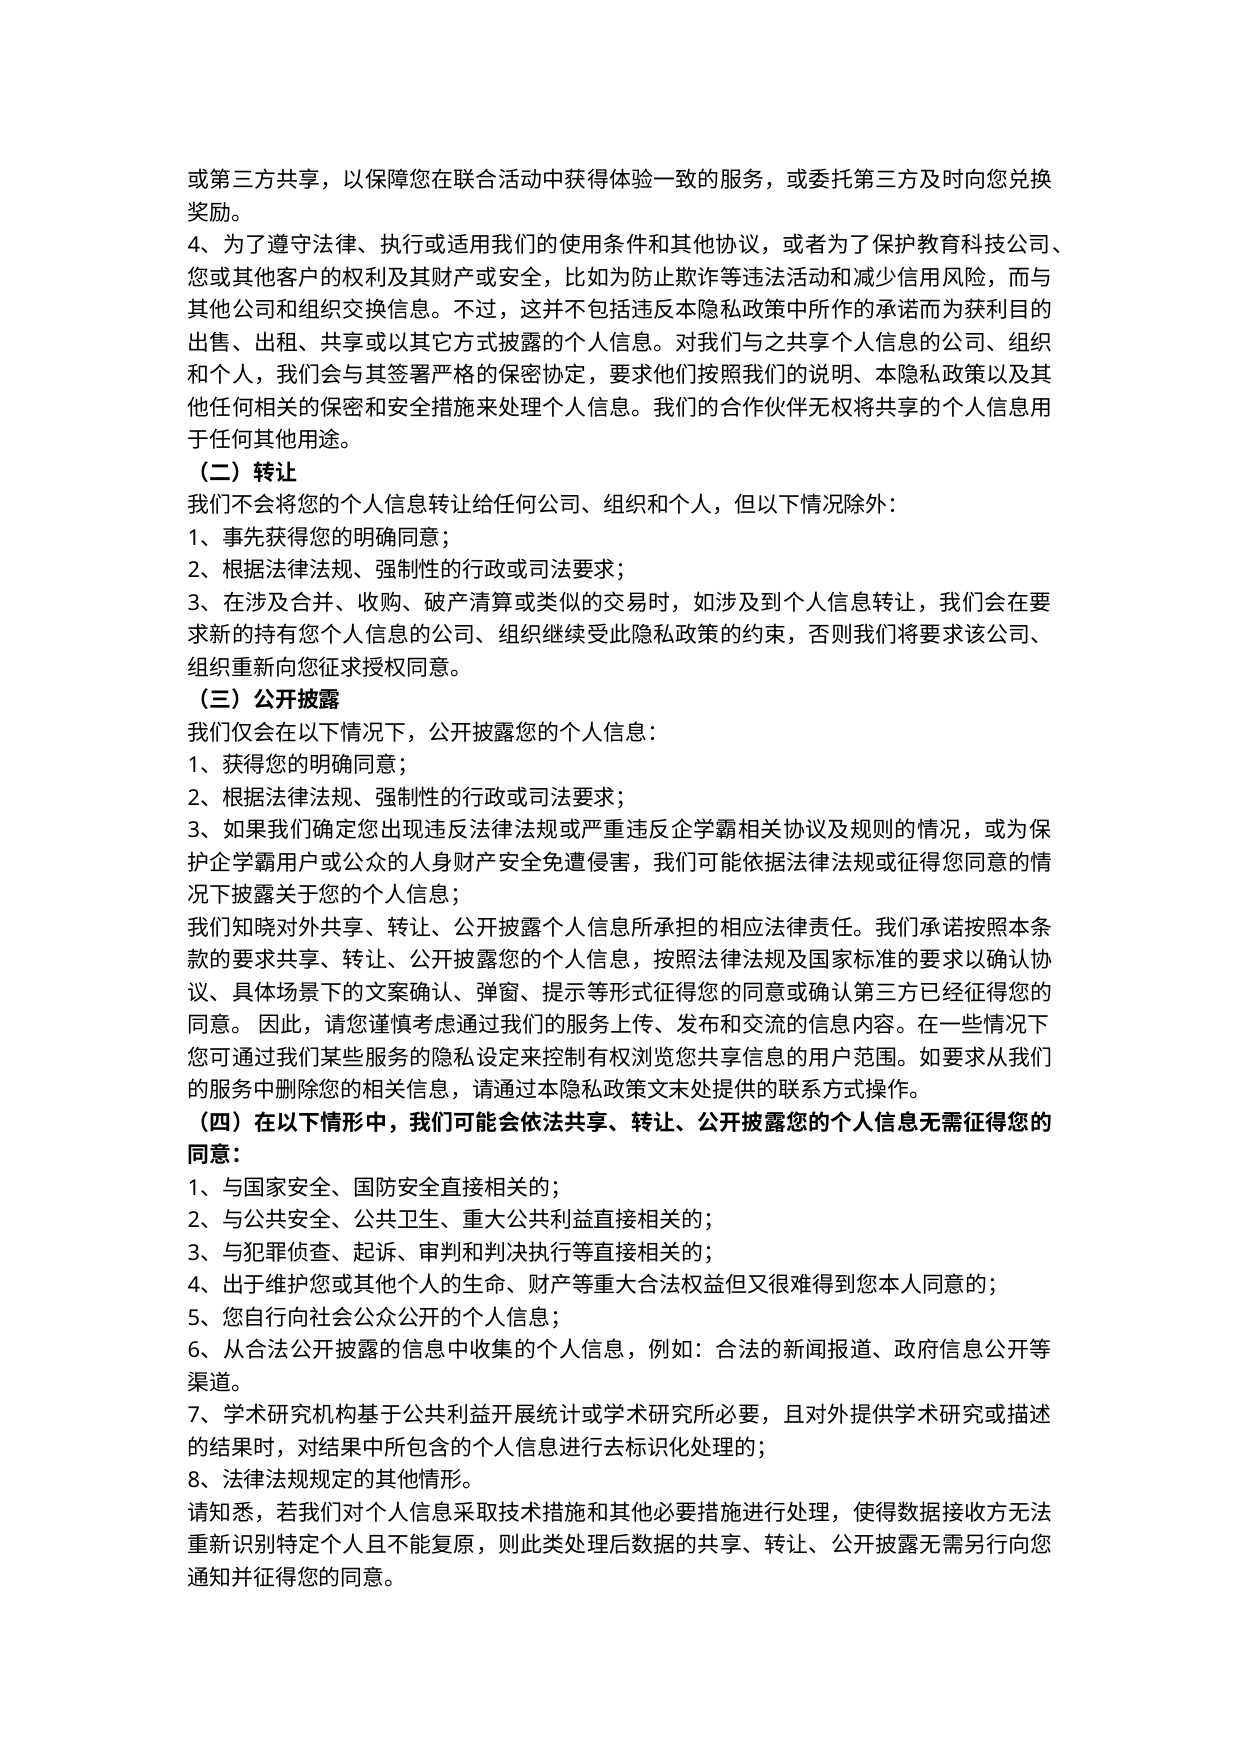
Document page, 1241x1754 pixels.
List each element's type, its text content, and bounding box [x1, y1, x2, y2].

text 我们仅会在以下情况下，公开披露您的个人信息： [187, 714, 1053, 747]
text 1、获得您的明确同意； 2、根据法律法规、强制性的行政或司法要求； 3、如果我们确定您出现违反法律法规或严重违反企学霸相关协议及规则的情况，或为保护企学霸用户或公众的人身财产安全免遭侵害，我们可能依据法律法规或征得您同意的情况下披露关于您的个人信息； [187, 747, 1053, 909]
text （四）在以下情形中，我们可能会依法共享、转让、公开披露您的个人信息无需征得您的同意： [187, 1104, 1053, 1169]
text （二）转让 [187, 454, 1053, 487]
text 1、事先获得您的明确同意； 2、根据法律法规、强制性的行政或司法要求； 3、在涉及合并、收购、破产清算或类似的交易时，如涉及到个人信息转让，我们会在要求新的持有您个人信息的公司、组织继续受此隐私政策的约束，否则我们将要求该公司、组织重新向您征求授权同意。 [187, 519, 1053, 682]
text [187, 1494, 1053, 1592]
text 1、与国家安全、国防安全直接相关的； 2、与公共安全、公共卫生、重大公共利益直接相关的； 3、与犯罪侦查、起诉、审判和判决执行等直接相关的； 4、出于维护您或其他个人的生命、财产等重大合法权益但又很难得到您本人同意的； 5、您自行向社会公众公开的个人信息； 6、从合法公开披露的信息中收集的个人信息，例如：合法的新闻报道、政府信息公开等渠道。 7、学术研究机构基于公共利益开展统计或学术研究所必要，且对外提供学术研究或描述的结果时，对结果中所包含的个人信息进行去标识化处理的； 8、法律法规规定的其他情形。 [187, 1169, 1053, 1494]
text 4、为了遵守法律、执行或适用我们的使用条件和其他协议，或者为了保护教育科技公司、您或其他客户的权利及其财产或安全，比如为防止欺诈等违法活动和减少信用风险，而与其他公司和组织交换信息。不过，这并不包括违反本隐私政策中所作的承诺而为获利目的出售、出租、共享或以其它方式披露的个人信息。对我们与之共享个人信息的公司、组织和个人，我们会与其签署严格的保密协定，要求他们按照我们的说明、本隐私政策以及其他任何相关的保密和安全措施来处理个人信息。我们的合作伙伴无权将共享的个人信息用于任何其他用途。 [187, 227, 1053, 454]
text 我们知晓对外共享、转让、公开披露个人信息所承担的相应法律责任。我们承诺按照本条款的要求共享、转让、公开披露您的个人信息，按照法律法规及国家标准的要求以确认协议、具体场景下的文案确认、弹窗、提示等形式征得您的同意或确认第三方已经征得您的同意。 因此，请您谨慎考虑通过我们的服务上传、发布和交流的信息内容。在一些情况下，您可通过我们某些服务的隐私设定来控制有权浏览您共享信息的用户范围。如要求从我们的服务中删除您的相关信息，请通过本隐私政策文末处提供的联系方式操作。 [187, 909, 1053, 1104]
text 我们不会将您的个人信息转让给任何公司、组织和个人，但以下情况除外： [187, 487, 1053, 519]
text （三）公开披露 [187, 682, 1053, 714]
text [187, 162, 1053, 227]
